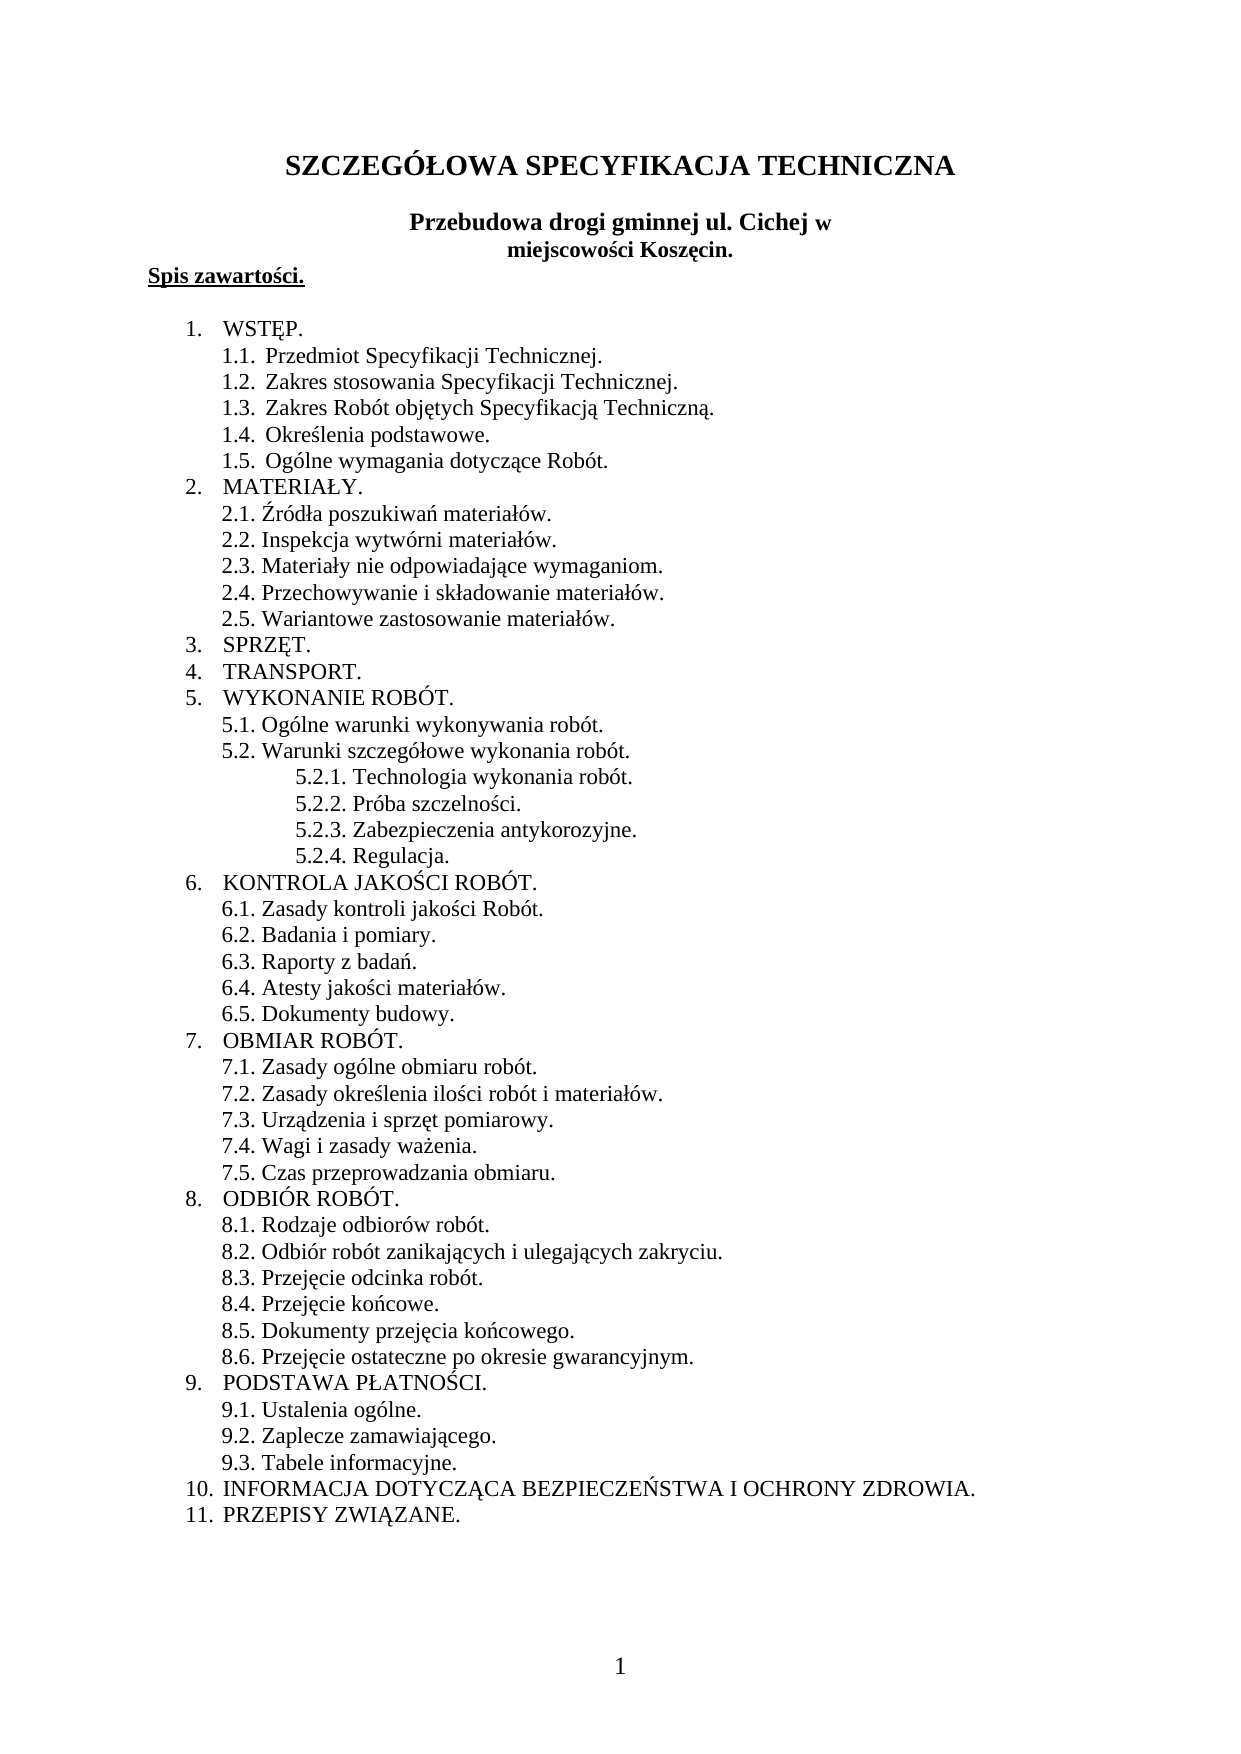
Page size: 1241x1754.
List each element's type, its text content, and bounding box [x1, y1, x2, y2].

list Przedmiot Specyfikacji Technicznej. [221, 342, 1093, 368]
text 8.1. Rodzaje odbiorów robót. [221, 1211, 1093, 1238]
text 5.2.4. Regulacja. [148, 842, 1093, 869]
text Przebudowa drogi gminnej ul. Cichej w [148, 207, 1093, 236]
text 7.3. Urządzenia i sprzęt pomiarowy. [221, 1106, 1093, 1132]
list Zakres Robót objętych Specyfikacją Techniczną. [221, 394, 1093, 421]
text 7.4. Wagi i zasady ważenia. [221, 1132, 1093, 1159]
list Określenia podstawowe. [221, 421, 1093, 447]
text 9.2. Zaplecze zamawiającego. [221, 1422, 1093, 1448]
text 6.2. Badania i pomiary. [221, 921, 1093, 948]
text 6.3. Raporty z badań. [221, 948, 1093, 974]
text 6.5. Dokumenty budowy. [221, 1001, 1093, 1027]
list ODBIÓR ROBÓT. [185, 1185, 1093, 1211]
text 8.5. Dokumenty przejęcia końcowego. [221, 1317, 1093, 1343]
text 2.5. Wariantowe zastosowanie materiałów. [148, 605, 1093, 632]
text SZCZEGÓŁOWA SPECYFIKACJA TECHNICZNA [148, 148, 1093, 181]
text 5.2. Warunki szczegółowe wykonania robót. [148, 737, 1093, 763]
text 2.4. Przechowywanie i składowanie materiałów. [148, 579, 1093, 605]
text 5.2.2. Próba szczelności. [148, 790, 1093, 816]
text 8.3. Przejęcie odcinka robót. [221, 1264, 1093, 1290]
list TRANSPORT. [185, 658, 1093, 684]
text 5.2.1. Technologia wykonania robót. [148, 763, 1093, 790]
text 7.5. Czas przeprowadzania obmiaru. [221, 1159, 1093, 1185]
text 2.3. Materiały nie odpowiadające wymaganiom. [148, 552, 1093, 579]
list KONTROLA JAKOŚCI ROBÓT. [185, 869, 1093, 895]
text 5.2.3. Zabezpieczenia antykorozyjne. [148, 816, 1093, 842]
list SPRZĘT. [185, 632, 1093, 658]
text 2.1. Źródła poszukiwań materiałów. [148, 500, 1093, 526]
text 8.6. Przejęcie ostateczne po okresie gwarancyjnym. [221, 1343, 1093, 1369]
text miejscowości Koszęcin. [148, 236, 1093, 263]
text 5.1. Ogólne warunki wykonywania robót. [148, 711, 1093, 737]
text 7.1. Zasady ogólne obmiaru robót. [221, 1053, 1093, 1079]
text 7.2. Zasady określenia ilości robót i materiałów. [221, 1079, 1093, 1106]
text 9.3. Tabele informacyjne. [221, 1448, 1093, 1475]
list INFORMACJA DOTYCZĄCA BEZPIECZEŃSTWA I OCHRONY ZDROWIA. [185, 1475, 1093, 1501]
text 2.2. Inspekcja wytwórni materiałów. [148, 526, 1093, 552]
list Zakres stosowania Specyfikacji Technicznej. [221, 368, 1093, 394]
text 8.2. Odbiór robót zanikających i ulegających zakryciu. [221, 1238, 1093, 1264]
text 9.1. Ustalenia ogólne. [221, 1396, 1093, 1422]
list Ogólne wymagania dotyczące Robót. [221, 447, 1093, 473]
list MATERIAŁY. [185, 473, 1093, 500]
list PRZEPISY ZWIĄZANE. [185, 1501, 1093, 1528]
list OBMIAR ROBÓT. [185, 1027, 1093, 1053]
text 8.4. Przejęcie końcowe. [221, 1290, 1093, 1317]
list WSTĘP. [185, 315, 1093, 342]
text 6.1. Zasady kontroli jakości Robót. [221, 895, 1093, 921]
list WYKONANIE ROBÓT. [185, 684, 1093, 711]
text Spis zawartości. [148, 263, 1093, 289]
text 6.4. Atesty jakości materiałów. [221, 974, 1093, 1001]
list PODSTAWA PŁATNOŚCI. [185, 1369, 1093, 1396]
